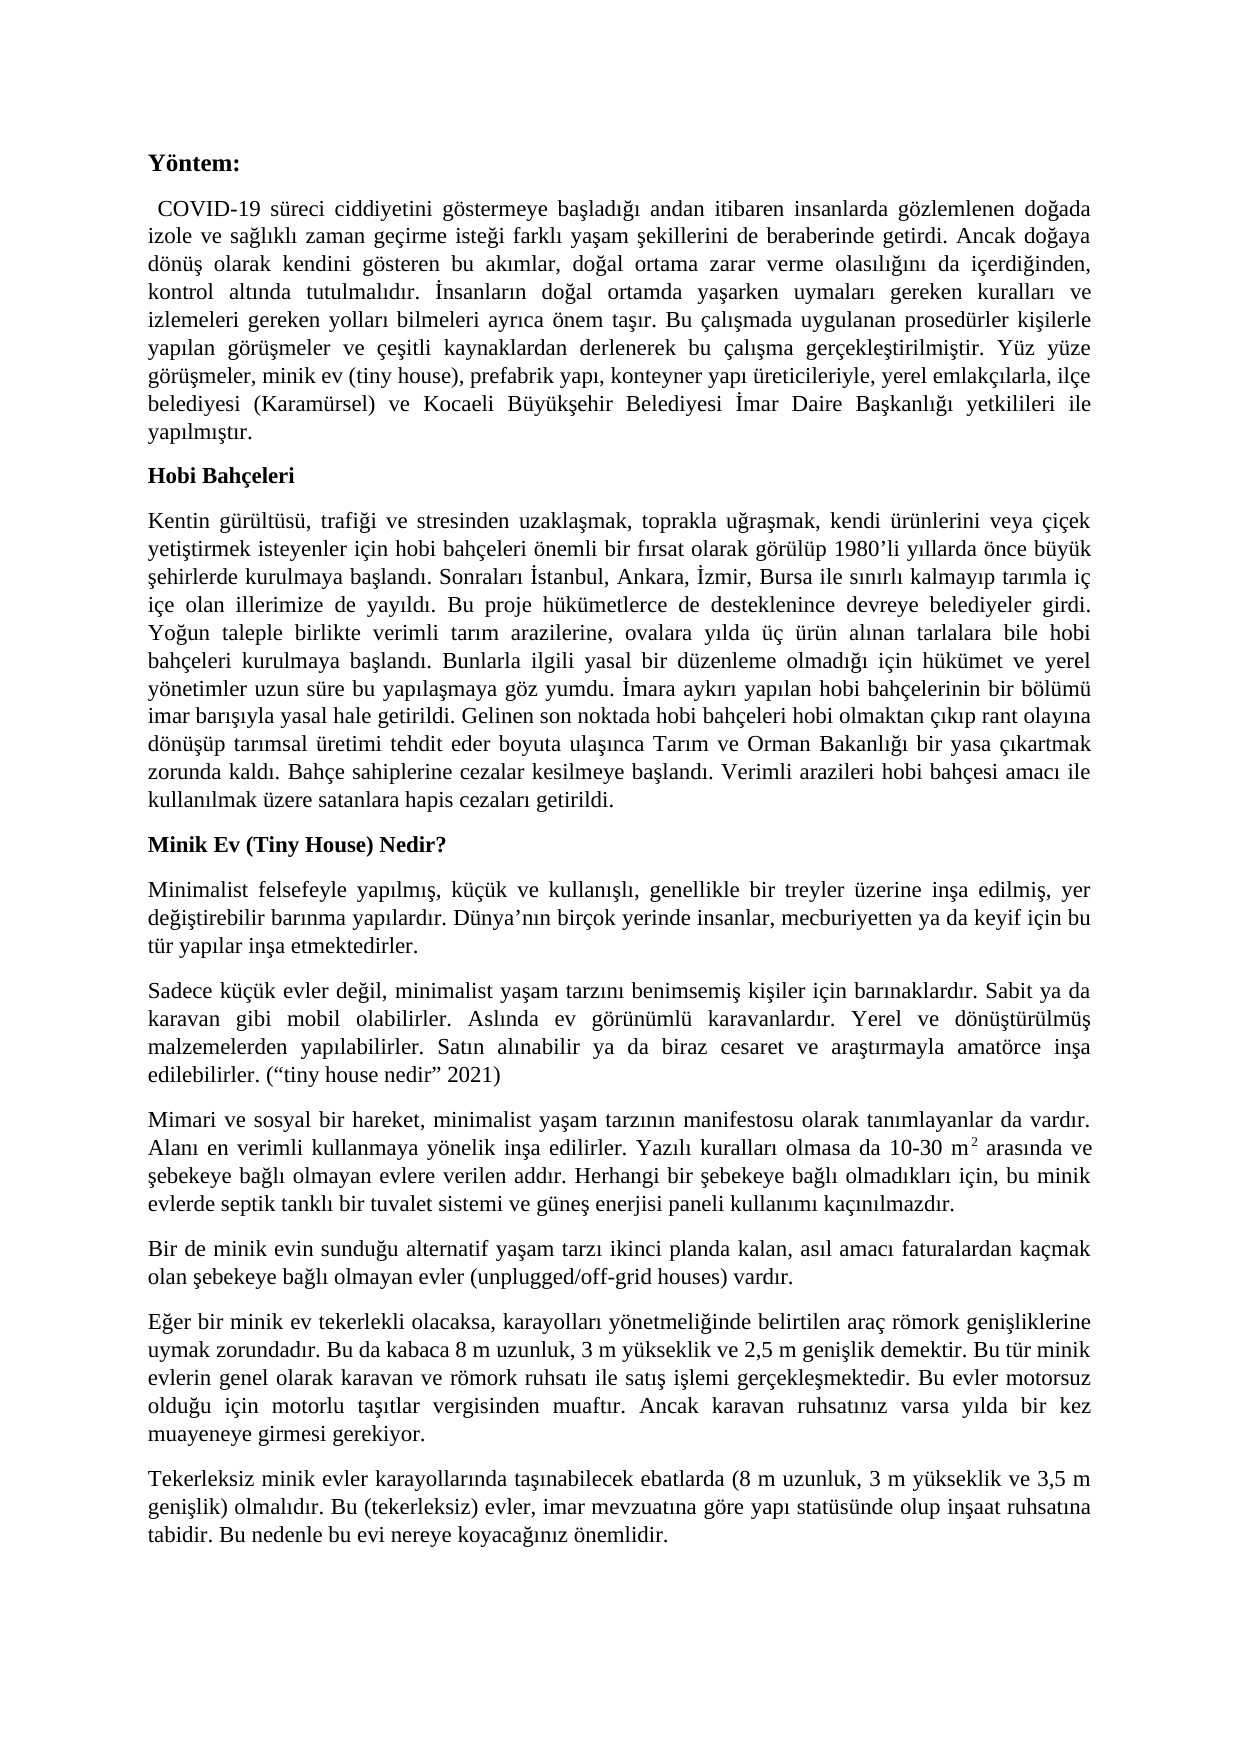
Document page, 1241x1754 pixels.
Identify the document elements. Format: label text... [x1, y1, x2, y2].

text Minimalist felsefeyle yapılmış, küçük ve kullanışlı, genellikle bir treyler üzerine inşa edilmiş, yer değiştirebilir barınma yapılardır. Dünya’nın birçok yerinde insanlar, mecburiyetten ya da keyif için bu tür yapılar inşa etmektedirler. [148, 876, 1093, 958]
text Tekerleksiz minik evler karayollarında taşınabilecek ebatlarda (8 m uzunluk, 3 m yükseklik ve 3,5 m genişlik) olmalıdır. Bu (tekerleksiz) evler, imar mevzuatına göre yapı statüsünde olup inşaat ruhsatına tabidir. Bu nedenle bu evi nereye koyacağınız önemlidir. [148, 1465, 1093, 1548]
text Kentin gürültüsü, trafiği ve stresinden uzaklaşmak, toprakla uğraşmak, kendi ürünlerini veya çiçek yetiştirmek isteyenler için hobi bahçeleri önemli bir fırsat olarak görülüp 1980’li yıllarda önce büyük şehirlerde kurulmaya başlandı. Sonraları İstanbul, Ankara, İzmir, Bursa ile sınırlı kalmayıp tarımla iç içe olan illerimize de yayıldı. Bu proje hükümetlerce de desteklenince devreye belediyeler girdi. Yoğun taleple birlikte verimli tarım arazilerine, ovalara yılda üç ürün alınan tarlalara bile hobi bahçeleri kurulmaya başlandı. Bunlarla ilgili yasal bir düzenleme olmadığı için hükümet ve yerel yönetimler uzun süre bu yapılaşmaya göz yumdu. İmara aykırı yapılan hobi bahçelerinin bir bölümü imar barışıyla yasal hale getirildi. Gelinen son noktada hobi bahçeleri hobi olmaktan çıkıp rant olayına dönüşüp tarımsal üretimi tehdit eder boyuta ulaşınca Tarım ve Orman Bakanlığı bir yasa çıkartmak zorunda kaldı. Bahçe sahiplerine cezalar kesilmeye başlandı. Verimli arazileri hobi bahçesi amacı ile kullanılmak üzere satanlara hapis cezaları getirildi. [148, 507, 1093, 813]
text Eğer bir minik ev tekerlekli olacaksa, karayolları yönetmeliğinde belirtilen araç römork genişliklerine uymak zorundadır. Bu da kabaca 8 m uzunluk, 3 m yükseklik ve 2,5 m genişlik demektir. Bu tür minik evlerin genel olarak karavan ve römork ruhsatı ile satış işlemi gerçekleşmektedir. Bu evler motorsuz olduğu için motorlu taşıtlar vergisinden muaftır. Ancak karavan ruhsatınız varsa yılda bir kez muayeneye girmesi gerekiyor. [148, 1308, 1093, 1447]
text Bir de minik evin sunduğu alternatif yaşam tarzı ikinci planda kalan, asıl amacı faturalardan kaçmak olan şebekeye bağlı olmayan evler (unplugged/off-grid houses) vardır. [148, 1235, 1093, 1289]
text COVID-19 süreci ciddiyetini göstermeye başladığı andan itibaren insanlarda gözlemlenen doğada izole ve sağlıklı zaman geçirme isteği farklı yaşam şekillerini de beraberinde getirdi. Ancak doğaya dönüş olarak kendini gösteren bu akımlar, doğal ortama zarar verme olasılığını da içerdiğinden, kontrol altında tutulmalıdır. İnsanların doğal ortamda yaşarken uymaları gereken kuralları ve izlemeleri gereken yolları bilmeleri ayrıca önem taşır. Bu çalışmada uygulanan prosedürler kişilerle yapılan görüşmeler ve çeşitli kaynaklardan derlenerek bu çalışma gerçekleştirilmiştir. Yüz yüze görüşmeler, minik ev (tiny house), prefabrik yapı, konteyner yapı üreticileriyle, yerel emlakçılarla, ilçe belediyesi (Karamürsel) ve Kocaeli Büyükşehir Belediyesi İmar Daire Başkanlığı yetkilileri ile yapılmıştır. [148, 195, 1093, 444]
text Yöntem: [148, 148, 1093, 176]
text Mimari ve sosyal bir hareket, minimalist yaşam tarzının manifestosu olarak tanımlayanlar da vardır. Alanı en verimli kullanmaya yönelik inşa edilirler. Yazılı kuralları olmasa da 10-30 m2 arasında ve şebekeye bağlı olmayan evlere verilen addır. Herhangi bir şebekeye bağlı olmadıkları için, bu minik evlerde septik tanklı bir tuvalet sistemi ve güneş enerjisi paneli kullanımı kaçınılmazdır. [148, 1106, 1093, 1217]
text Minik Ev (Tiny House) Nedir? [148, 831, 1093, 857]
text Hobi Bahçeleri [148, 463, 1093, 489]
text Sadece küçük evler değil, minimalist yaşam tarzını benimsemiş kişiler için barınaklardır. Sabit ya da karavan gibi mobil olabilirler. Aslında ev görünümlü karavanlardır. Yerel ve dönüştürülmüş malzemelerden yapılabilirler. Satın alınabilir ya da biraz cesaret ve araştırmayla amatörce inşa edilebilirler. (“tiny house nedir” 2021) [148, 977, 1093, 1087]
